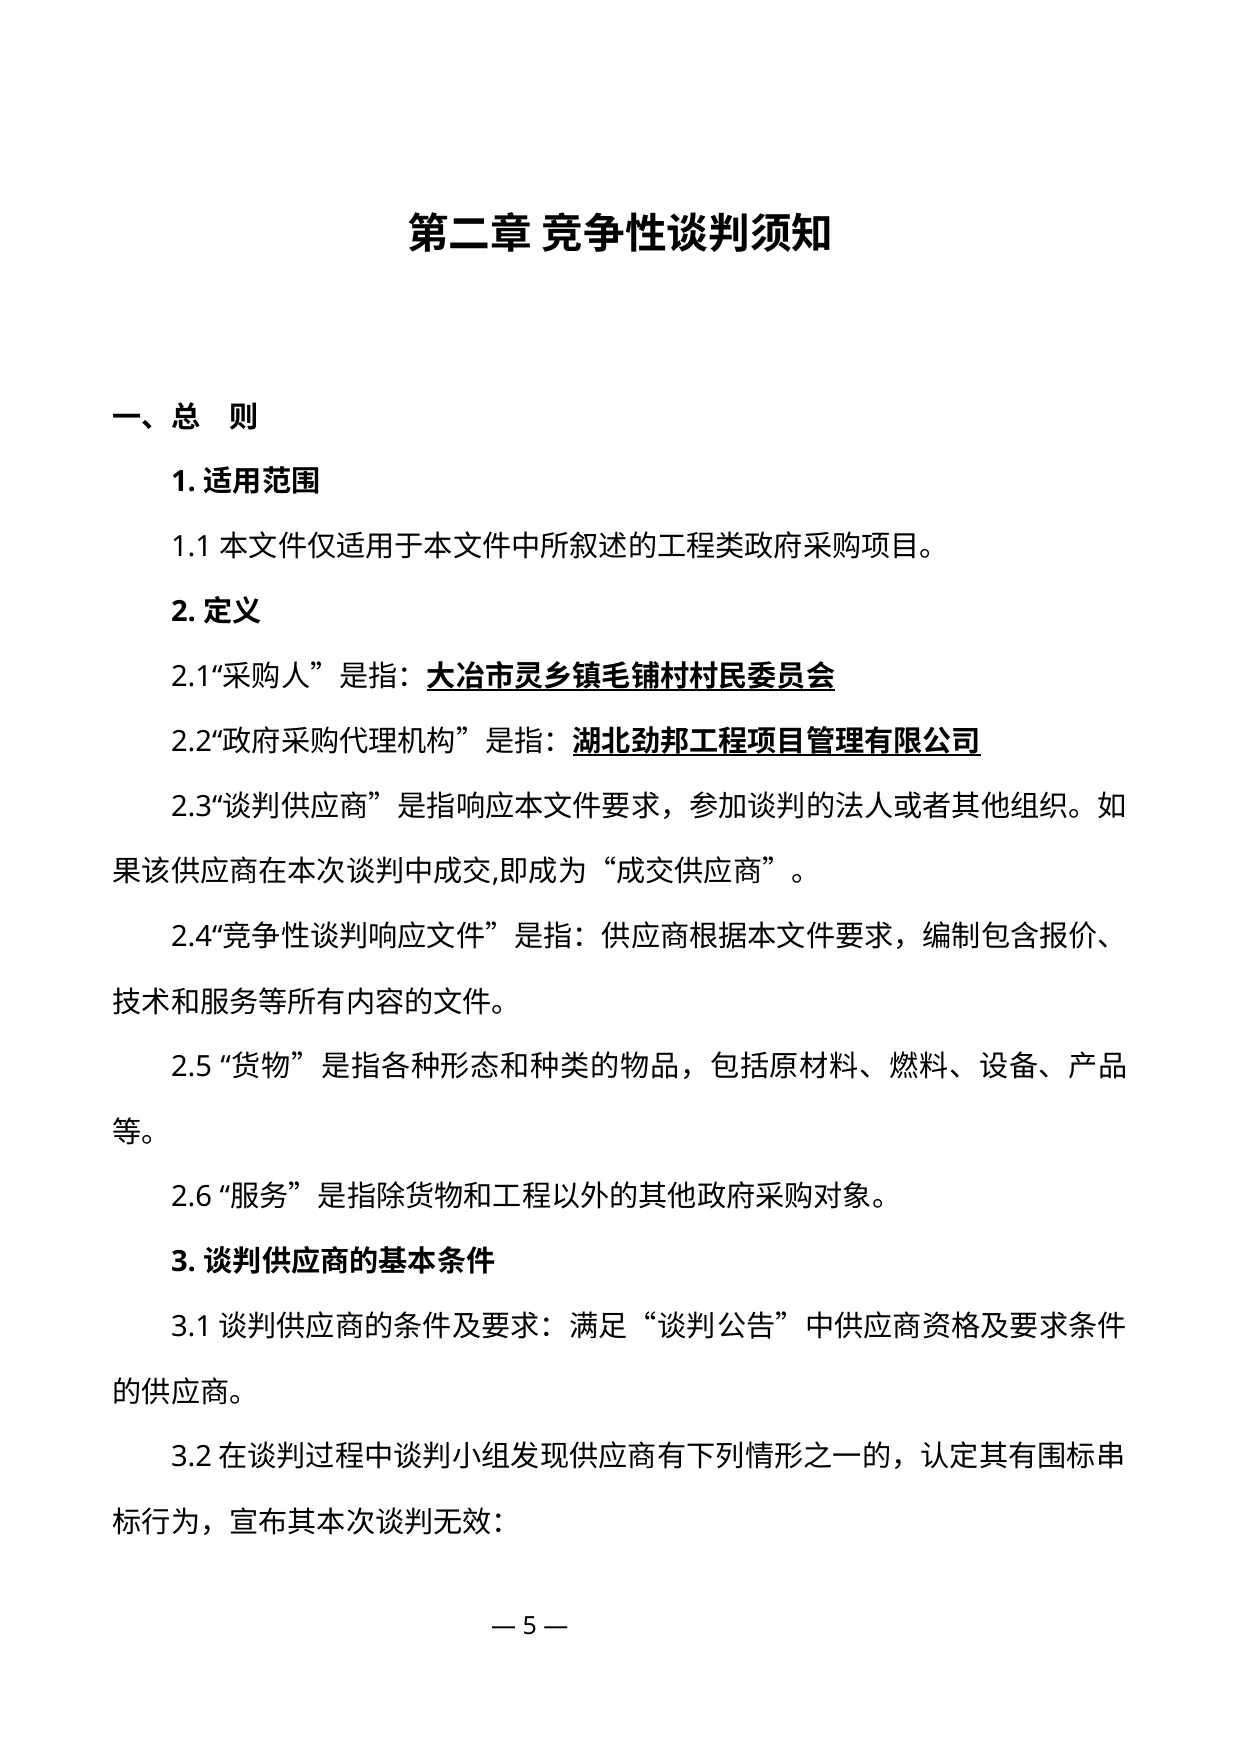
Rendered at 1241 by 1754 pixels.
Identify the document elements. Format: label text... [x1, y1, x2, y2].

text 2. 定义 [112, 577, 1128, 642]
text 2.2“政府采购代理机构”是指：湖北劲邦工程项目管理有限公司 [112, 707, 1128, 772]
text 2.1“采购人”是指：大冶市灵乡镇毛铺村村民委员会 [112, 642, 1128, 707]
text 一、总 则 [112, 382, 1128, 447]
text 1. 适用范围 [112, 447, 1128, 512]
text 1.1 本文件仅适用于本文件中所叙述的工程类政府采购项目。 [112, 512, 1128, 577]
text 3. 谈判供应商的基本条件 [112, 1227, 1128, 1292]
text 3.1谈判供应商的条件及要求：满足“谈判公告”中供应商资格及要求条件的供应商。 [112, 1292, 1128, 1422]
text 2.6 “服务”是指除货物和工程以外的其他政府采购对象。 [112, 1162, 1128, 1227]
text 2.5 “货物”是指各种形态和种类的物品，包括原材料、燃料、设备、产品等。 [112, 1032, 1128, 1162]
subtitle 第二章 竞争性谈判须知 [112, 197, 1128, 262]
text 2.3“谈判供应商”是指响应本文件要求，参加谈判的法人或者其他组织。如果该供应商在本次谈判中成交,即成为“成交供应商”。 [112, 772, 1128, 902]
text 3.2在谈判过程中谈判小组发现供应商有下列情形之一的，认定其有围标串标行为，宣布其本次谈判无效： [112, 1422, 1128, 1552]
text 2.4“竞争性谈判响应文件”是指：供应商根据本文件要求，编制包含报价、技术和服务等所有内容的文件。 [112, 902, 1128, 1032]
